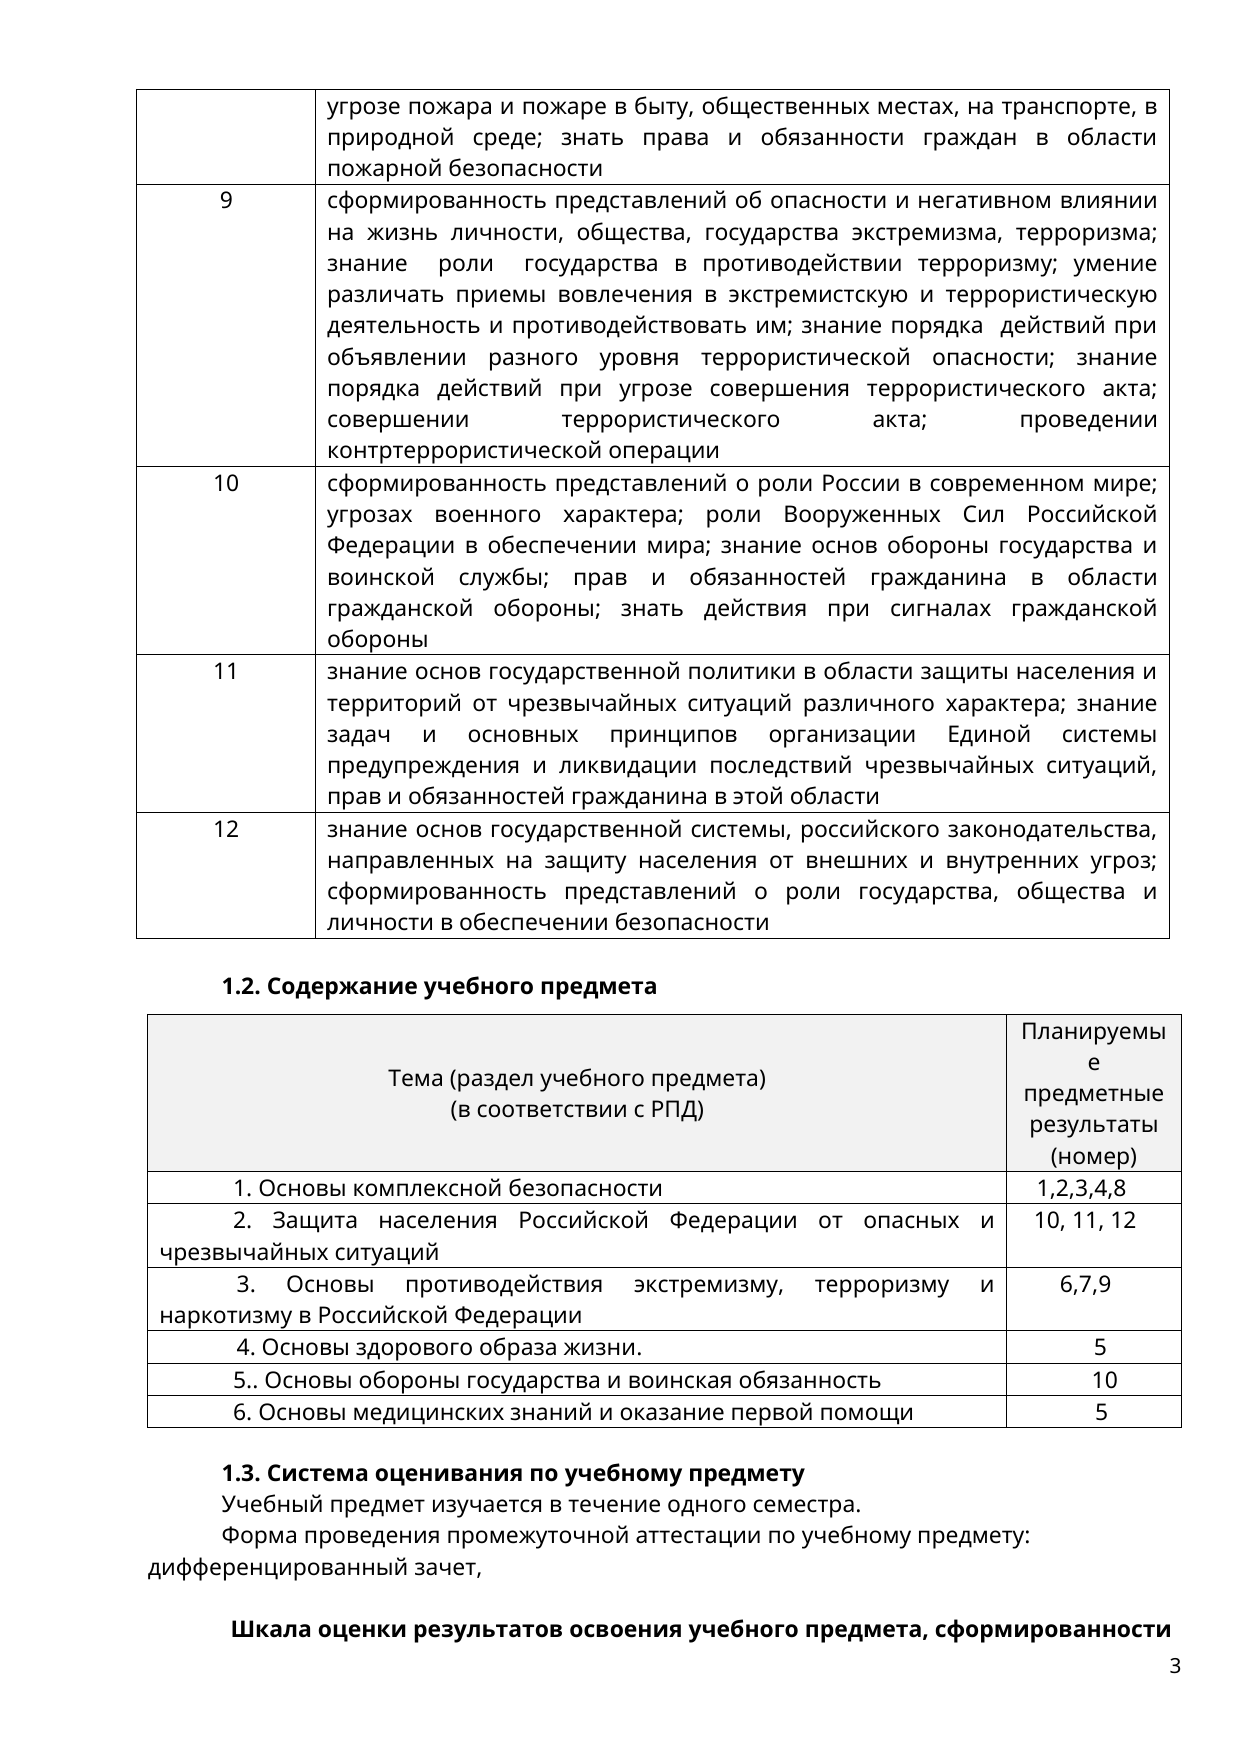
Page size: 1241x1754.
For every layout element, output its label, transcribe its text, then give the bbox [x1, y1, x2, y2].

table_cell сформированность представлений о роли России в современном мире; угрозах военного характера; роли Вооруженных Сил Российской Федерации в обеспечении мира; знание основ обороны государства и воинской службы; прав и обязанностей гражданина в области гражданской обороны; знать действия при сигналах гражданской обороны [316, 467, 1169, 654]
table_cell 5.. Основы обороны государства и воинская обязанность [148, 1364, 1006, 1395]
table_cell сформированность представлений об опасности и негативном влиянии на жизнь личности, общества, государства экстремизма, терроризма; знание роли государства в противодействии терроризму; умение различать приемы вовлечения в экстремистскую и террористическую деятельность и противодействовать им; знание порядка действий при объявлении разного уровня террористической опасности; знание порядка действий при угрозе совершения террористического акта; совершении террористического акта; проведении контртеррористической операции [316, 185, 1169, 466]
table_cell 6,7,9 [1007, 1268, 1181, 1330]
table_cell 5 [1007, 1396, 1181, 1427]
table_cell 1,2,3,4,8 [1007, 1172, 1181, 1203]
text 1.3. Система оценивания по учебному предмету [148, 1457, 1181, 1488]
table_cell 2. Защита населения Российской Федерации от опасных и чрезвычайных ситуаций [148, 1204, 1006, 1267]
table_header Тема (раздел учебного предмета) (в соответствии с РПД) [148, 1015, 1006, 1171]
table_cell 12 [137, 813, 315, 938]
table_cell 10 [1007, 1364, 1181, 1395]
table_cell 4. Основы здорового образа жизни. [148, 1331, 1006, 1363]
text Форма проведения промежуточной аттестации по учебному предмету: дифференцированный зачет, [148, 1519, 1181, 1582]
text Учебный предмет изучается в течение одного семестра. [148, 1488, 1181, 1519]
text 1.2. Содержание учебного предмета [148, 970, 1181, 1001]
table_cell знание основ государственной политики в области защиты населения и территорий от чрезвычайных ситуаций различного характера; знание задач и основных принципов организации Единой системы предупреждения и ликвидации последствий чрезвычайных ситуаций, прав и обязанностей гражданина в этой области [316, 655, 1169, 812]
table_cell 6. Основы медицинских знаний и оказание первой помощи [148, 1396, 1006, 1427]
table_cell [316, 90, 1169, 183]
table_cell 9 [137, 185, 315, 466]
table_header Планируемые предметные результаты (номер) [1007, 1015, 1181, 1171]
table_cell 8 [137, 90, 315, 183]
table_cell 10 [137, 467, 315, 654]
table_cell 5 [1007, 1331, 1181, 1363]
table_cell знание основ государственной системы, российского законодательства, направленных на защиту населения от внешних и внутренних угроз; сформированность представлений о роли государства, общества и личности в обеспечении безопасности [316, 813, 1169, 938]
table_cell 10, 11, 12 [1007, 1204, 1181, 1267]
table_cell 1. Основы комплексной безопасности [148, 1172, 1006, 1203]
table_cell 11 [137, 655, 315, 812]
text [148, 1613, 1181, 1644]
table_cell 3. Основы противодействия экстремизму, терроризму и наркотизму в Российской Федерации [148, 1268, 1006, 1330]
